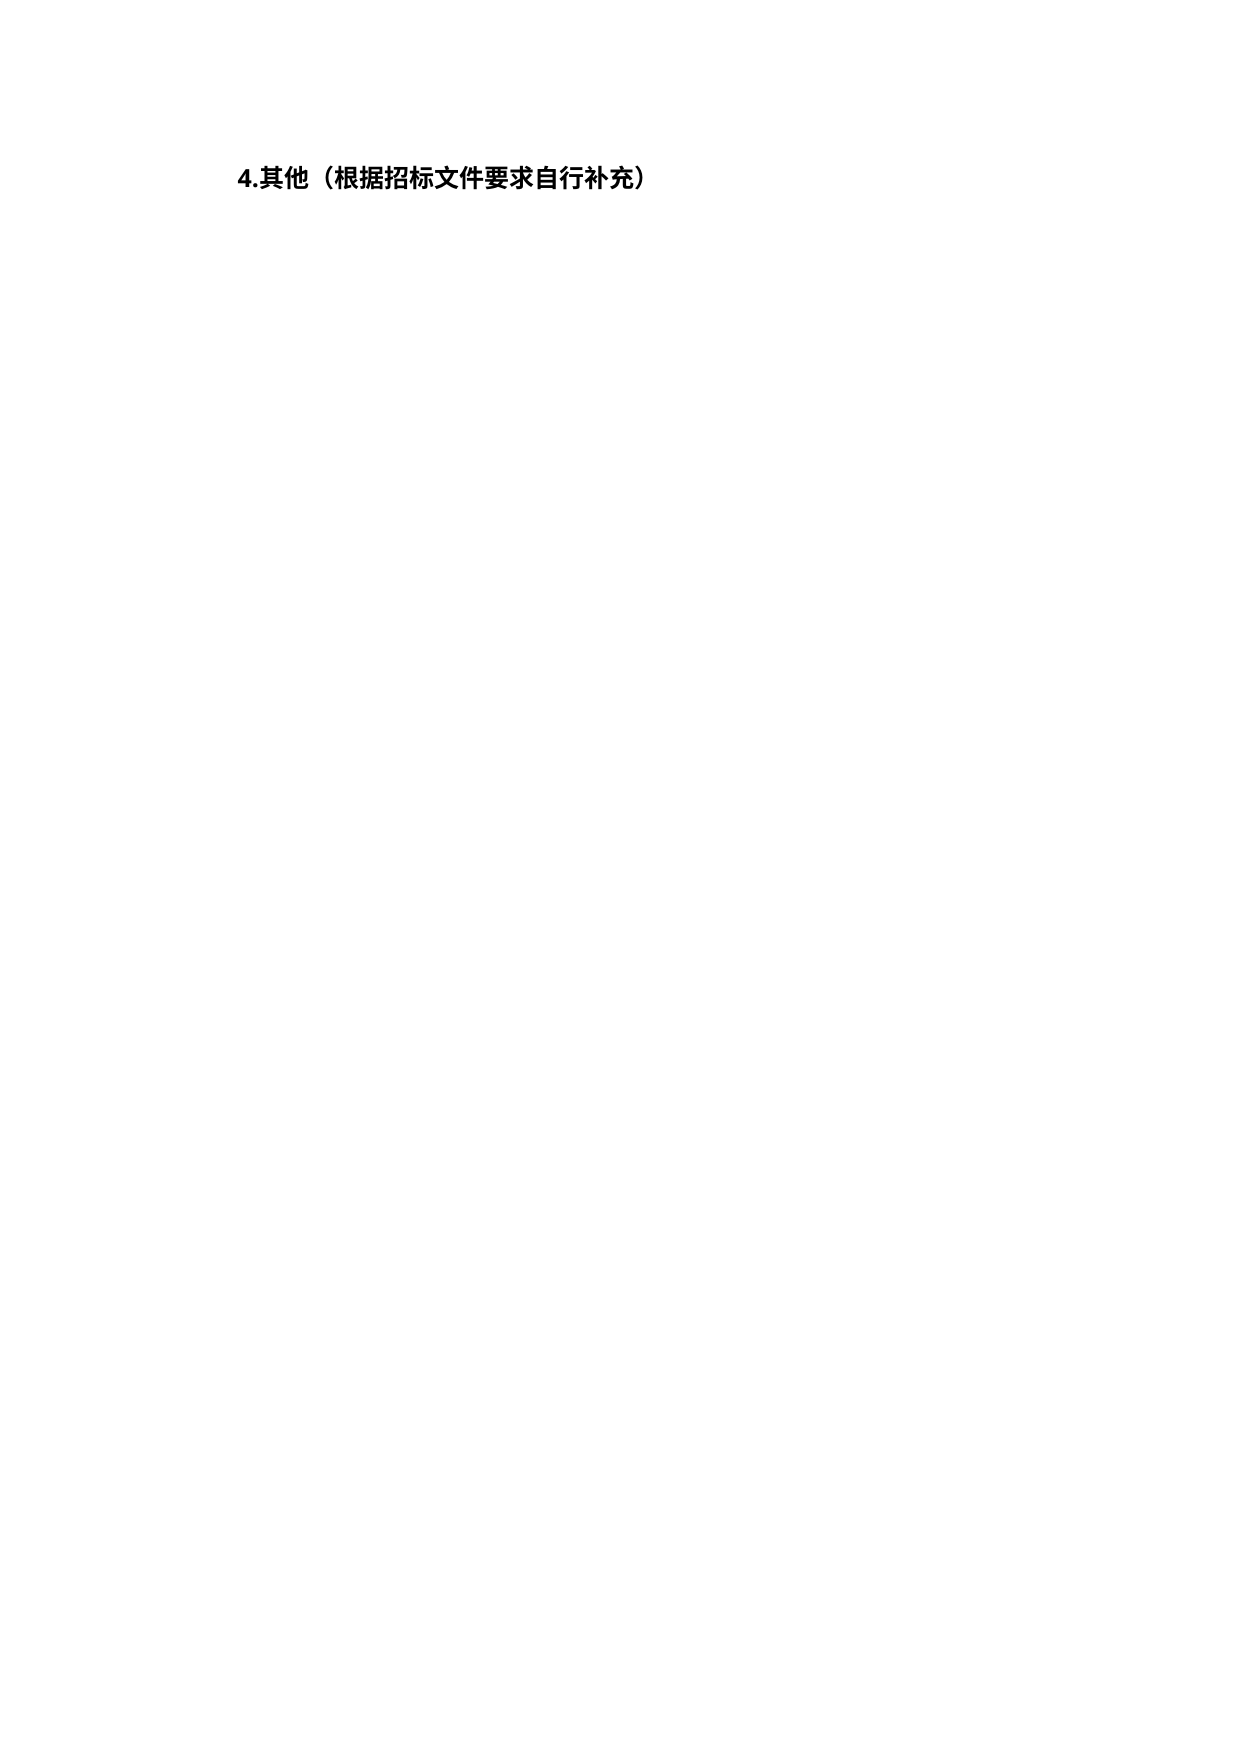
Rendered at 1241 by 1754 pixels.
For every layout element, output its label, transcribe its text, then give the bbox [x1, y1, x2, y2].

text 4.其他（根据招标文件要求自行补充） [187, 155, 1053, 199]
